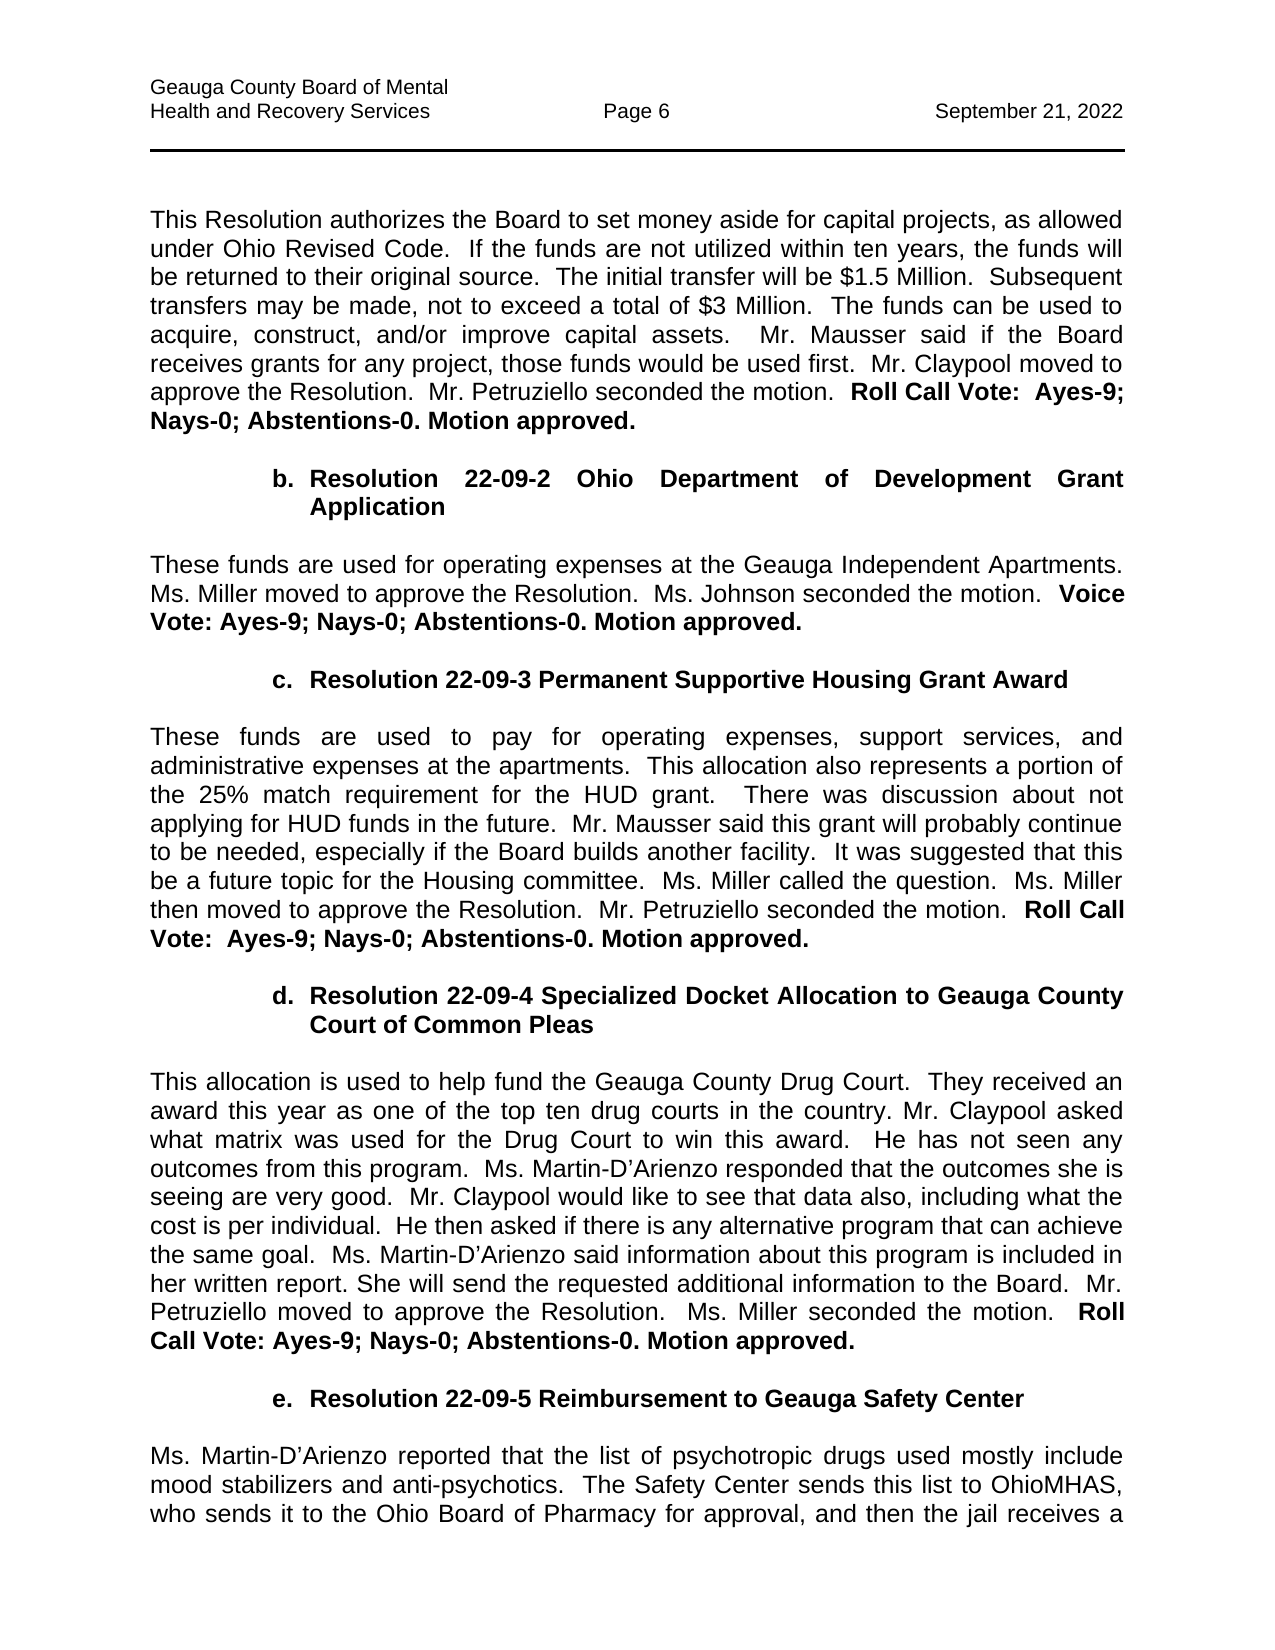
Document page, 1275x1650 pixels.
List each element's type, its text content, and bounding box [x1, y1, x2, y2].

text This Resolution authorizes the Board to set money aside for capital projects, as allowed under Ohio Revised Code. If the funds are not utilized within ten years, the funds will be returned to their original source. The initial transfer will be $1.5 Million. Subsequent transfers may be made, not to exceed a total of $3 Million. The funds can be used to acquire, construct, and/or improve capital assets. Mr. Mausser said if the Board receives grants for any project, those funds would be used first. Mr. Claypool moved to approve the Resolution. Mr. Petruziello seconded the motion. Roll Call Vote: Ayes-9; Nays-0; Abstentions-0. Motion approved. [150, 205, 1125, 435]
text These funds are used for operating expenses at the Geauga Independent Apartments. Ms. Miller moved to approve the Resolution. Ms. Johnson seconded the motion. Voice Vote: Ayes-9; Nays-0; Abstentions-0. Motion approved. [150, 550, 1125, 636]
text This allocation is used to help fund the Geauga County Drug Court. They received an award this year as one of the top ten drug courts in the country. Mr. Claypool asked what matrix was used for the Drug Court to win this award. He has not seen any outcomes from this program. Ms. Martin-D’Arienzo responded that the outcomes she is seeing are very good. Mr. Claypool would like to see that data also, including what the cost is per individual. He then asked if there is any alternative program that can achieve the same goal. Ms. Martin-D’Arienzo said information about this program is included in her written report. She will send the requested additional information to the Board. Mr. Petruziello moved to approve the Resolution. Ms. Miller seconded the motion. Roll Call Vote: Ayes-9; Nays-0; Abstentions-0. Motion approved. [150, 1067, 1125, 1355]
list Resolution 22-09-2 Ohio Department of Development Grant Application [272, 463, 1125, 521]
text These funds are used to pay for operating expenses, support services, and administrative expenses at the apartments. This allocation also represents a portion of the 25% match requirement for the HUD grant. There was discussion about not applying for HUD funds in the future. Mr. Mausser said this grant will probably continue to be needed, especially if the Board builds another facility. It was suggested that this be a future topic for the Housing committee. Ms. Miller called the question. Ms. Miller then moved to approve the Resolution. Mr. Petruziello seconded the motion. Roll Call Vote: Ayes-9; Nays-0; Abstentions-0. Motion approved. [150, 722, 1125, 952]
list Resolution 22-09-5 Reimbursement to Geauga Safety Center [272, 1383, 1125, 1412]
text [150, 1441, 1125, 1527]
list Resolution 22-09-3 Permanent Supportive Housing Grant Award [272, 665, 1125, 693]
list Resolution 22-09-4 Specialized Docket Allocation to Geauga County Court of Common Pleas [272, 981, 1125, 1038]
